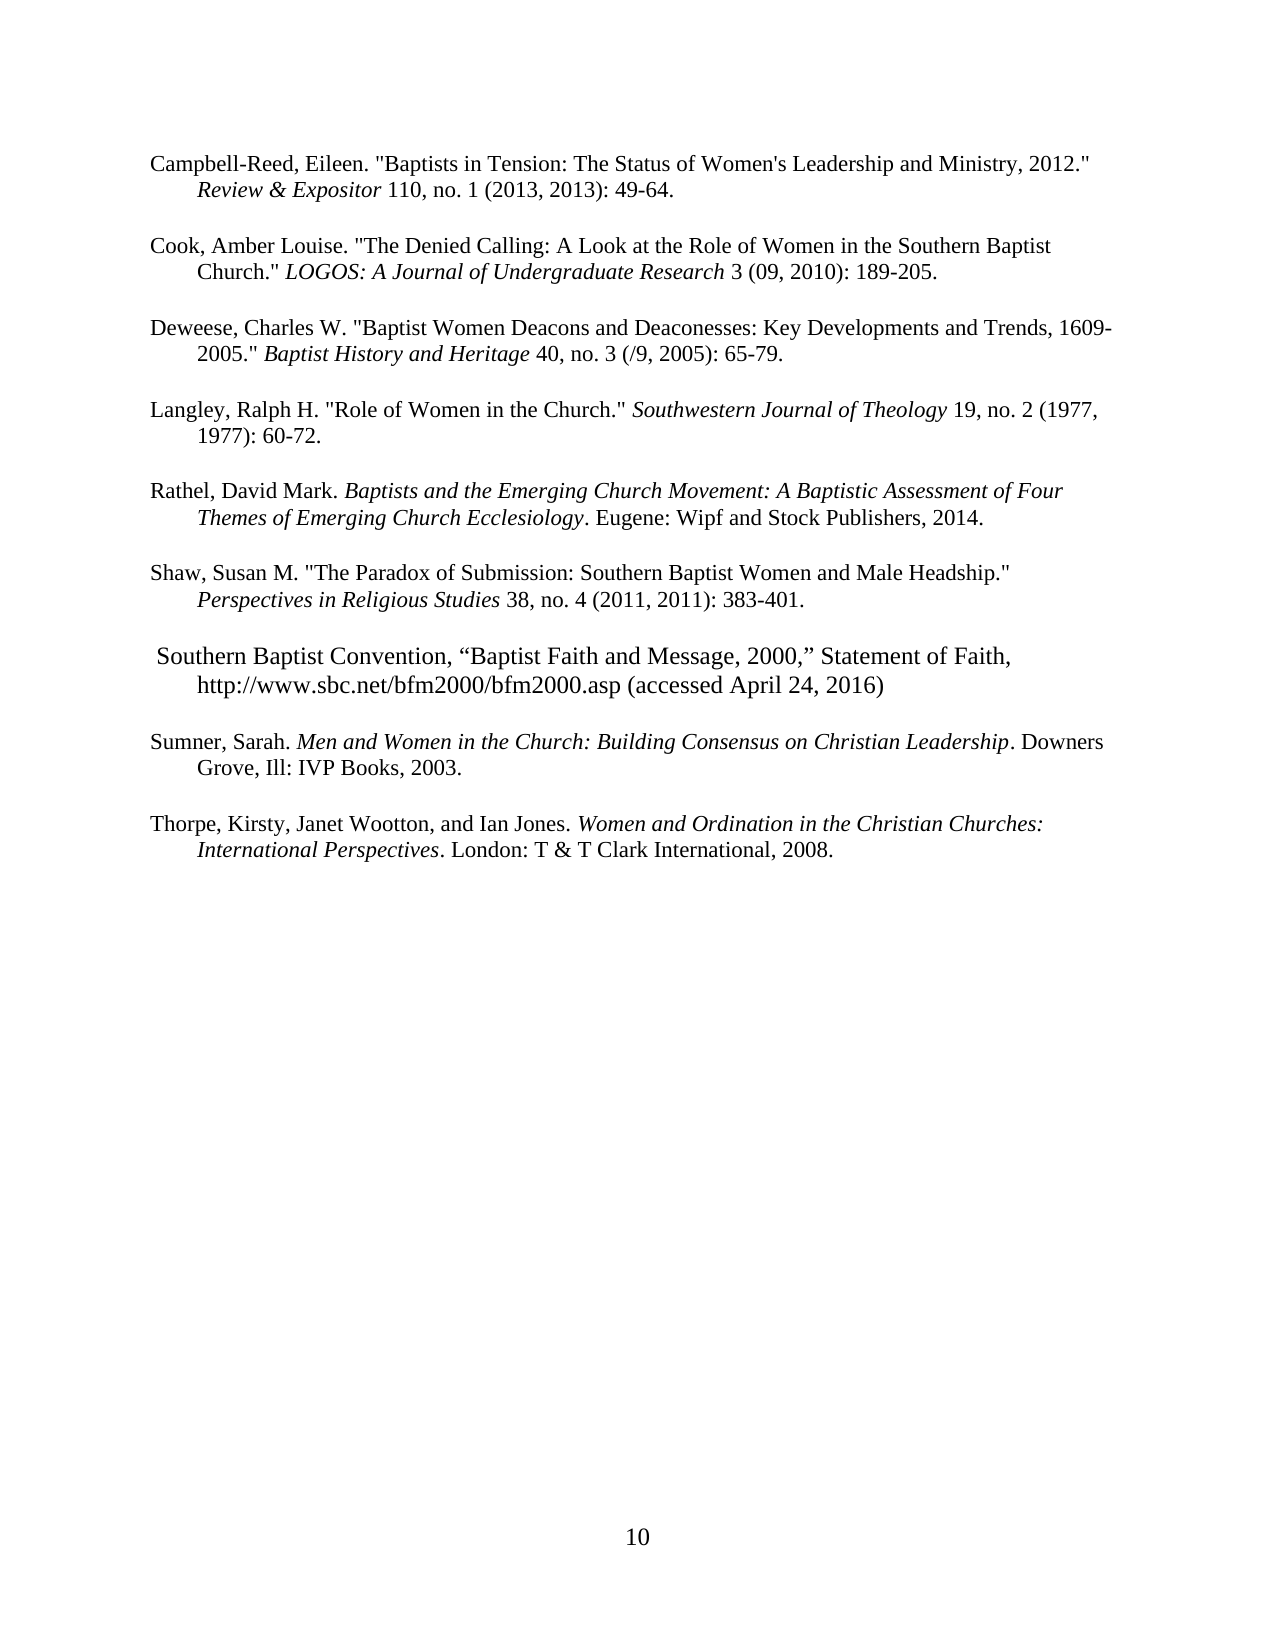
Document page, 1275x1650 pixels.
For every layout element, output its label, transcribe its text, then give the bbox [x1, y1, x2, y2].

text Rathel, David Mark. Baptists and the Emerging Church Movement: A Baptistic Assessment of Four Themes of Emerging Church Ecclesiology. Eugene: Wipf and Stock Publishers, 2014. [150, 477, 1125, 530]
text Deweese, Charles W. "Baptist Women Deacons and Deaconesses: Key Developments and Trends, 1609-2005." Baptist History and Heritage 40, no. 3 (/9, 2005): 65-79. [150, 314, 1125, 366]
text Thorpe, Kirsty, Janet Wootton, and Ian Jones. Women and Ordination in the Christian Churches: International Perspectives. London: T & T Clark International, 2008. [150, 810, 1125, 862]
text Langley, Ralph H. "Role of Women in the Church." Southwestern Journal of Theology 19, no. 2 (1977, 1977): 60-72. [150, 396, 1125, 448]
text Shaw, Susan M. "The Paradox of Submission: Southern Baptist Women and Male Headship." Perspectives in Religious Studies 38, no. 4 (2011, 2011): 383-401. [150, 559, 1125, 612]
text Southern Baptist Convention, “Baptist Faith and Message, 2000,” Statement of Faith, http://www.sbc.net/bfm2000/bfm2000.asp (accessed April 24, 2016) [150, 641, 1125, 699]
text Sumner, Sarah. Men and Women in the Church: Building Consensus on Christian Leadership. Downers Grove, Ill: IVP Books, 2003. [150, 728, 1125, 781]
text Cook, Amber Louise. "The Denied Calling: A Look at the Role of Women in the Southern Baptist Church." LOGOS: A Journal of Undergraduate Research 3 (09, 2010): 189-205. [150, 232, 1125, 284]
text Campbell-Reed, Eileen. "Baptists in Tension: The Status of Women's Leadership and Ministry, 2012." Review & Expositor 110, no. 1 (2013, 2013): 49-64. [150, 150, 1125, 203]
